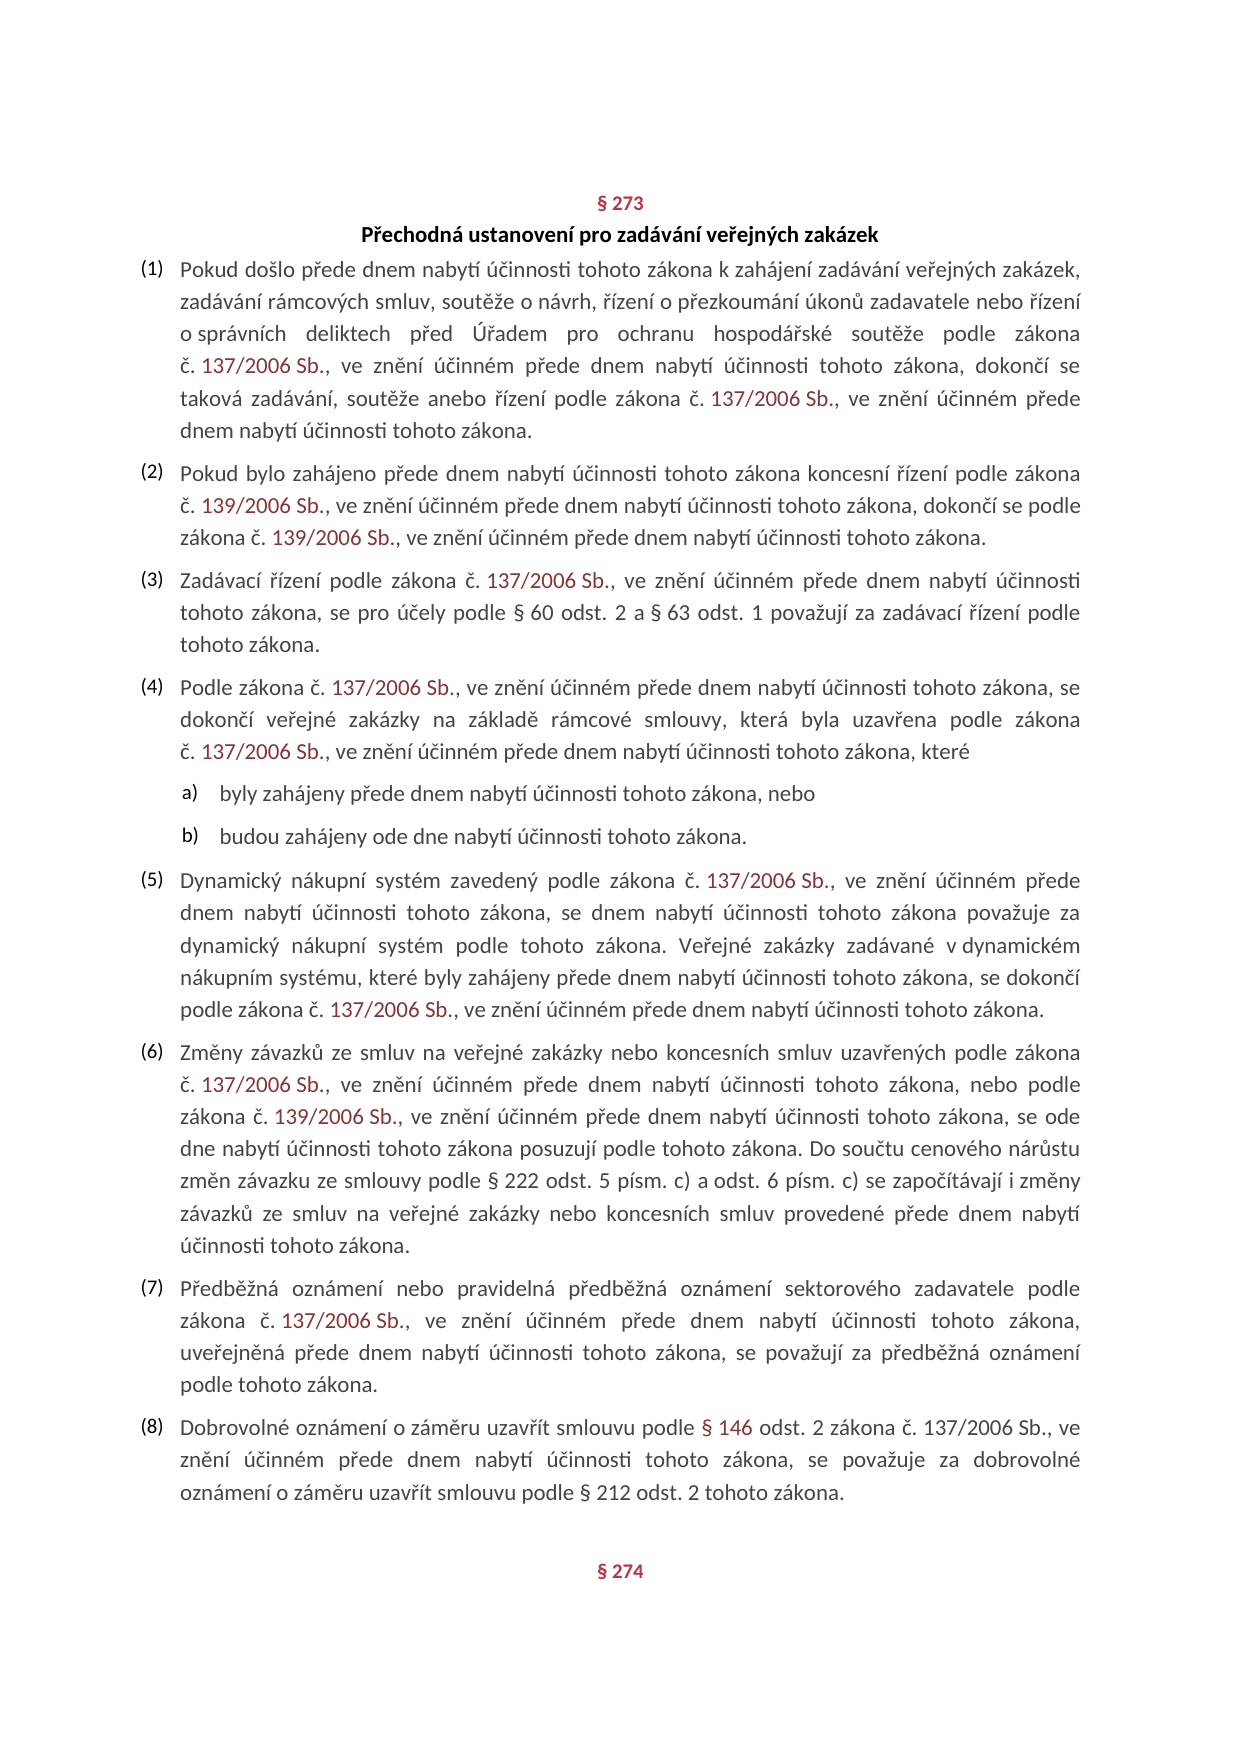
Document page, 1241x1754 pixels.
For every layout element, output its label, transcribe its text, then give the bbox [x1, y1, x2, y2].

text Přechodná ustanovení pro zadávání veřejných zakázek [150, 220, 1090, 248]
text § 273 [150, 191, 1090, 216]
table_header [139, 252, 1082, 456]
text § 274 [150, 1558, 1090, 1583]
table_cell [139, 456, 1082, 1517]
